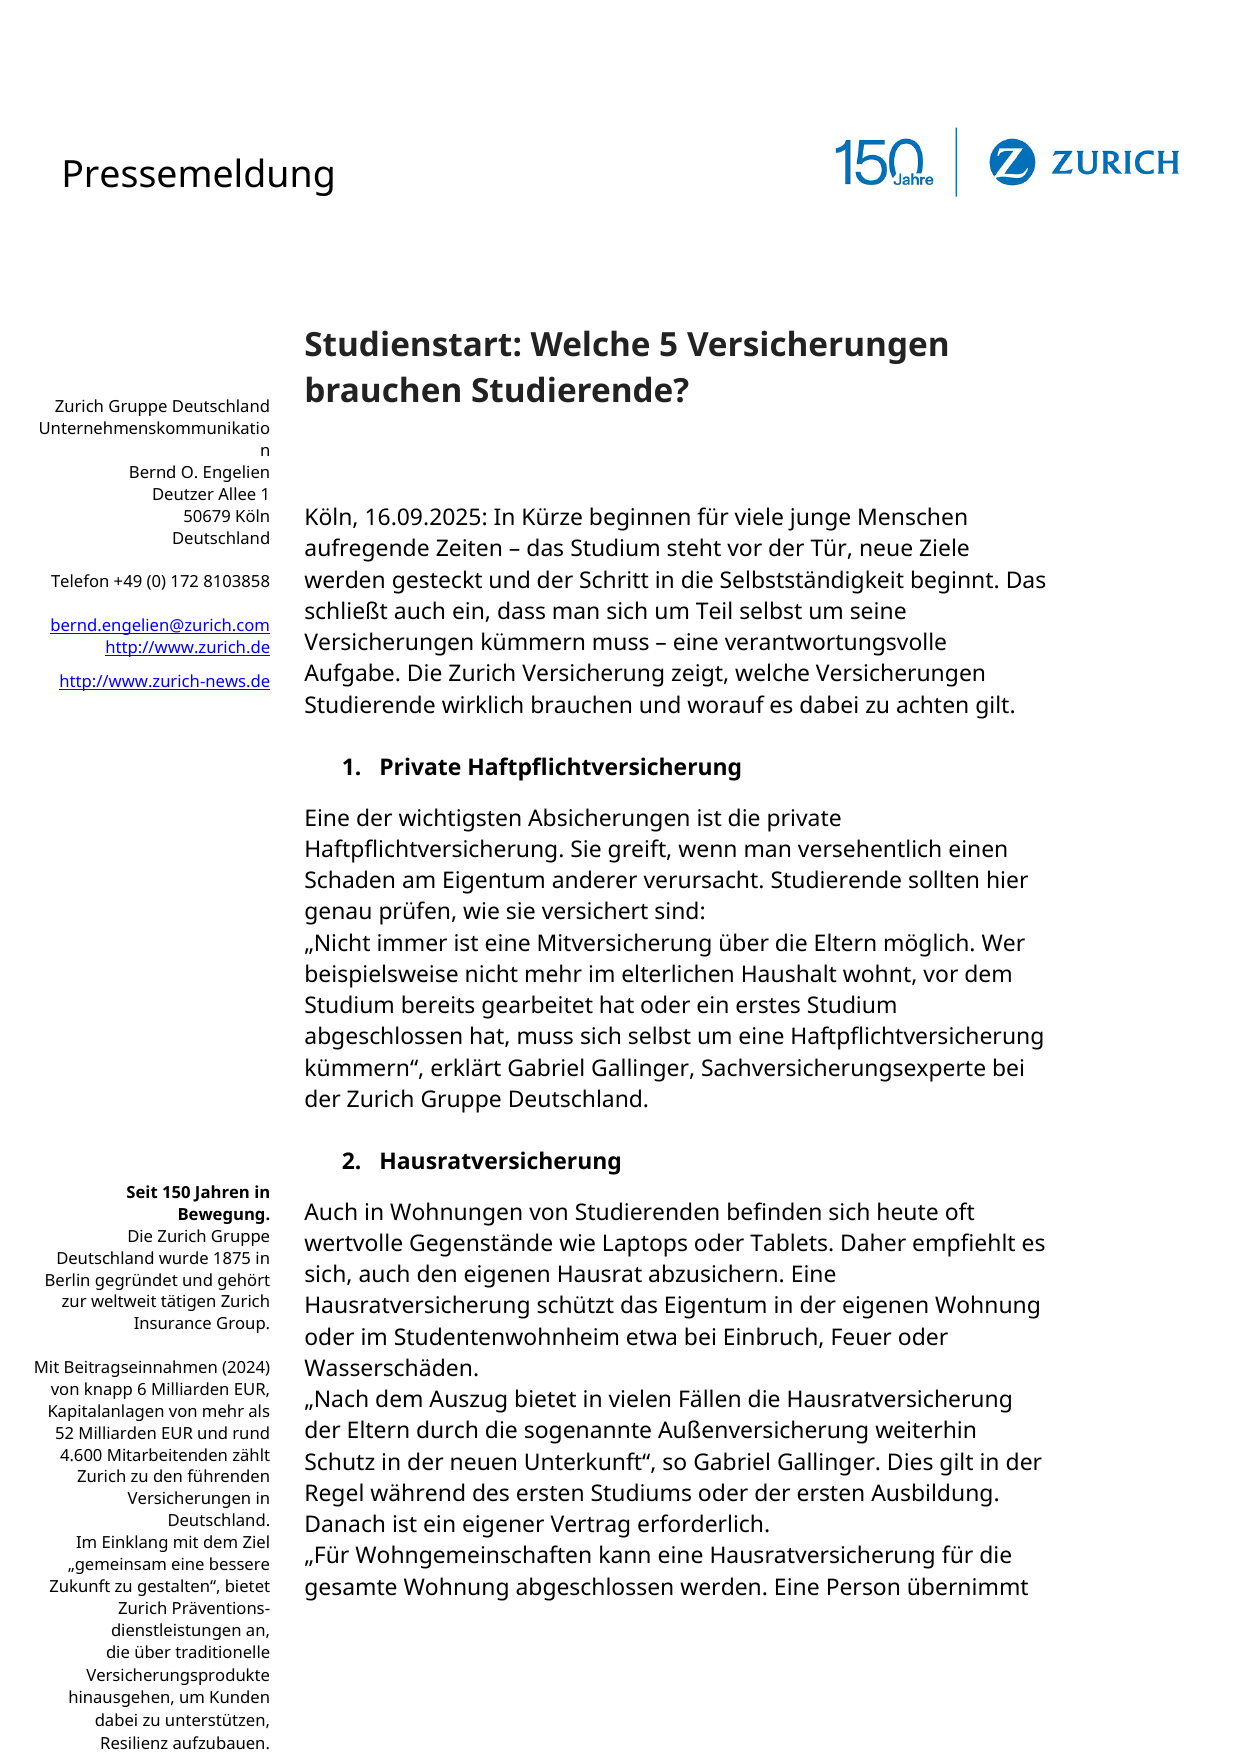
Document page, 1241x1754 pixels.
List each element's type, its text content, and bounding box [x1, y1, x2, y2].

picture [813, 117, 1200, 208]
text Mit Beitragseinnahmen (2024) von knapp 6 Milliarden EUR, Kapitalanlagen von mehr als [30, 1356, 270, 1422]
text Telefon +49 (0) 172 8103858 [30, 570, 270, 592]
text Bernd O. Engelien [30, 461, 270, 483]
text Auch in Wohnungen von Studierenden befinden sich heute oft wertvolle Gegenstände wie Laptops oder Tablets. Daher empfiehlt es sich, auch den eigenen Hausrat abzusichern. Eine Hausratversicherung schützt das Eigentum in der eigenen Wohnung oder im Studentenwohnheim etwa bei Einbruch, Feuer oder Wasserschäden. [304, 1196, 1048, 1383]
text 50679 Köln [30, 505, 270, 527]
text die über traditionelle Versicherungsprodukte hinausgehen, um Kunden dabei zu unterstützen, Resilienz aufzubauen. [30, 1640, 270, 1754]
text „Nicht immer ist eine Mitversicherung über die Eltern möglich. Wer beispielsweise nicht mehr im elterlichen Haushalt wohnt, vor dem Studium bereits gearbeitet hat oder ein erstes Studium abgeschlossen hat, muss sich selbst um eine Haftpflichtversicherung kümmern“, erklärt Gabriel Gallinger, Sachversicherungsexperte bei der Zurich Gruppe Deutschland. [304, 926, 1048, 1114]
text Deutschland [30, 527, 270, 548]
text Köln, 16.09.2025: In Kürze beginnen für viele junge Menschen aufregende Zeiten – das Studium steht vor der Tür, neue Ziele werden gesteckt und der Schritt in die Selbstständigkeit beginnt. Das schließt auch ein, dass man sich um Teil selbst um seine Versicherungen kümmern muss – eine verantwortungsvolle Aufgabe. Die Zurich Versicherung zeigt, welche Versicherungen Studierende wirklich brauchen und worauf es dabei zu achten gilt. [304, 501, 1048, 720]
text Die Zurich Gruppe Deutschland wurde 1875 in Berlin gegründet und gehört zur weltweit tätigen Zurich Insurance Group. [30, 1225, 270, 1334]
text http://www.zurich.de [30, 636, 270, 659]
text Deutzer Allee 1 [30, 483, 270, 505]
text http://www.zurich-news.de [30, 670, 270, 693]
text 52 Milliarden EUR und rund 4.600 Mitarbeitenden zählt Zurich zu den führenden Versicherungen in Deutschland. [30, 1422, 270, 1531]
text bernd.engelien@zurich.com [30, 614, 270, 636]
text Im Einklang mit dem Ziel „gemeinsam eine bessere Zukunft zu gestalten“, bietet Zurich Präventions-dienstleistungen an, [30, 1531, 270, 1640]
text „Nach dem Auszug bietet in vielen Fällen die Hausratversicherung der Eltern durch die sogenannte Außenversicherung weiterhin Schutz in der neuen Unterkunft“, so Gabriel Gallinger. Dies gilt in der Regel während des ersten Studiums oder der ersten Ausbildung. Danach ist ein eigener Vertrag erforderlich. [304, 1383, 1048, 1539]
text Studienstart: Welche 5 Versicherungen brauchen Studierende? [304, 321, 1048, 412]
text Unternehmenskommunikation [30, 417, 270, 461]
list Private Haftpflichtversicherung [342, 751, 1048, 782]
text Eine der wichtigsten Absicherungen ist die private Haftpflichtversicherung. Sie greift, wenn man versehentlich einen Schaden am Eigentum anderer verursacht. Studierende sollten hier genau prüfen, wie sie versichert sind: [304, 801, 1048, 926]
list Hausratversicherung [342, 1145, 1048, 1176]
text Seit 150 Jahren in Bewegung. [30, 1181, 270, 1225]
text Zurich Gruppe Deutschland [30, 395, 270, 417]
